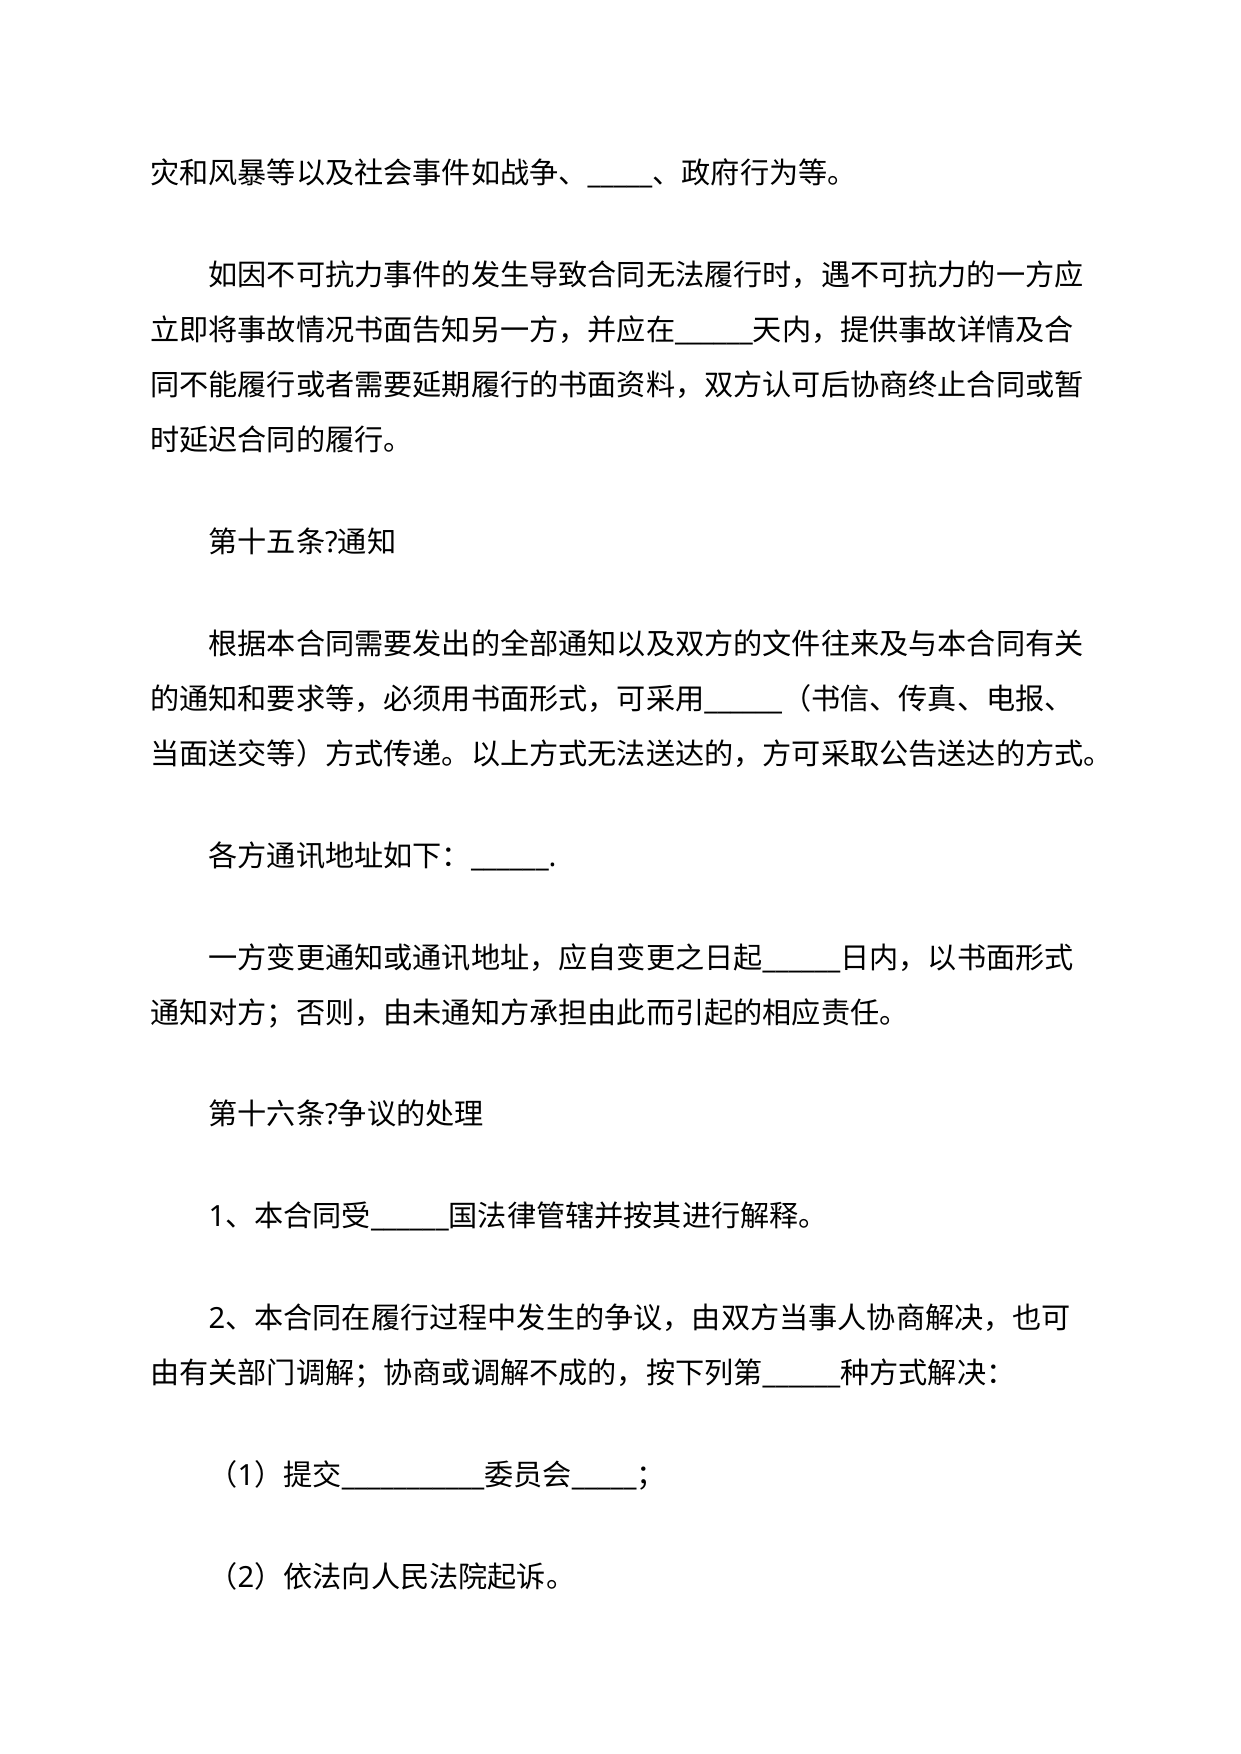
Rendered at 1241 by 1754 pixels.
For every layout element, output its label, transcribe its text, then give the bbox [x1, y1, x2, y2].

text 第十五条?通知 [150, 518, 1090, 561]
text 1、本合同受______国法律管辖并按其进行解释。 [150, 1193, 1090, 1235]
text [150, 150, 1090, 192]
text 根据本合同需要发出的全部通知以及双方的文件往来及与本合同有关的通知和要求等，必须用书面形式，可采用______（书信、传真、电报、当面送交等）方式传递。以上方式无法送达的，方可采取公告送达的方式。 [150, 621, 1090, 773]
text 一方变更通知或通讯地址，应自变更之日起______日内，以书面形式通知对方；否则，由未通知方承担由此而引起的相应责任。 [150, 934, 1090, 1031]
text 第十六条?争议的处理 [150, 1091, 1090, 1133]
text 2、本合同在履行过程中发生的争议，由双方当事人协商解决，也可由有关部门调解；协商或调解不成的，按下列第______种方式解决： [150, 1295, 1090, 1392]
text 如因不可抗力事件的发生导致合同无法履行时，遇不可抗力的一方应立即将事故情况书面告知另一方，并应在______天内，提供事故详情及合同不能履行或者需要延期履行的书面资料，双方认可后协商终止合同或暂时延迟合同的履行。 [150, 252, 1090, 459]
text 各方通讯地址如下：______. [150, 832, 1090, 874]
text （1）提交___________委员会_____； [150, 1452, 1090, 1494]
text （2）依法向人民法院起诉。 [150, 1554, 1090, 1596]
